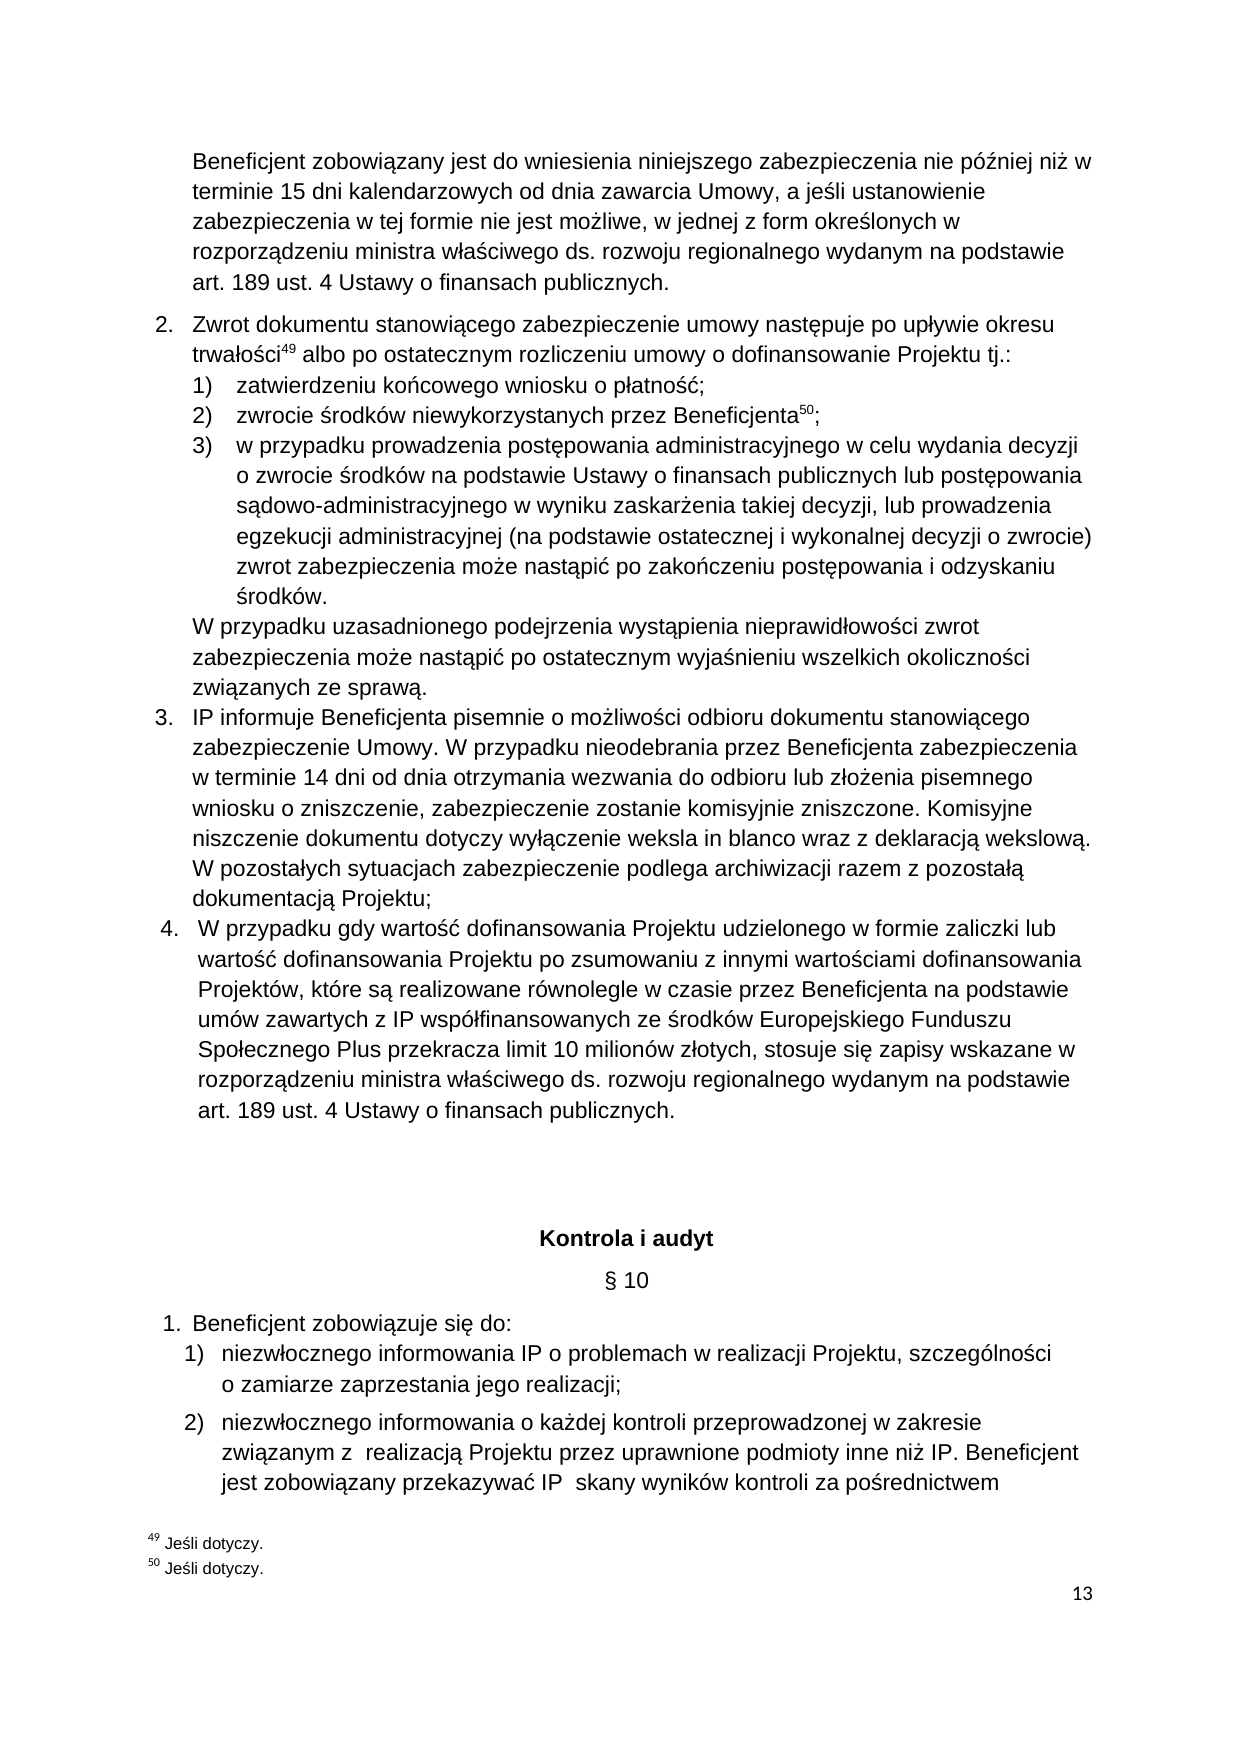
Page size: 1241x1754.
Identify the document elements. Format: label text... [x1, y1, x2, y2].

list W przypadku gdy wartość dofinansowania Projektu udzielonego w formie zaliczki lub wartość dofinansowania Projektu po zsumowaniu z innymi wartościami dofinansowania Projektów, które są realizowane równolegle w czasie przez Beneficjenta na podstawie umów zawartych z IP współfinansowanych ze środków Europejskiego Funduszu Społecznego Plus przekracza limit 10 milionów złotych, stosuje się zapisy wskazane w rozporządzeniu ministra właściwego ds. rozwoju regionalnego wydanym na podstawie art. 189 ust. 4 Ustawy o finansach publicznych. [160, 915, 1093, 1123]
list zwrocie środków niewykorzystanych przez Beneficjenta; [192, 402, 1093, 428]
list zatwierdzeniu końcowego wniosku o płatność; [192, 372, 1093, 398]
text § 10 [160, 1267, 1093, 1294]
list niezwłocznego informowania IP o problemach w realizacji Projektu, szczególności o zamiarze zaprzestania jego realizacji; [184, 1340, 1093, 1397]
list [184, 1409, 1093, 1495]
text W przypadku uzasadnionego podejrzenia wystąpienia nieprawidłowości zwrot zabezpieczenia może nastąpić po ostatecznym wyjaśnieniu wszelkich okoliczności związanych ze sprawą. [192, 613, 1093, 700]
list Zwrot dokumentu stanowiącego zabezpieczenie umowy następuje po upływie okresu trwałości albo po ostatecznym rozliczeniu umowy o dofinansowanie Projektu tj.: [155, 311, 1093, 368]
list Beneficjent zobowiązuje się do: [162, 1310, 1093, 1336]
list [155, 148, 1093, 295]
text Kontrola i audyt [160, 1225, 1093, 1251]
list IP informuje Beneficjenta pisemnie o możliwości odbioru dokumentu stanowiącego zabezpieczenie Umowy. W przypadku nieodebrania przez Beneficjenta zabezpieczenia w terminie 14 dni od dnia otrzymania wezwania do odbioru lub złożenia pisemnego wniosku o zniszczenie, zabezpieczenie zostanie komisyjnie zniszczone. Komisyjne niszczenie dokumentu dotyczy wyłączenie weksla in blanco wraz z deklaracją wekslową. W pozostałych sytuacjach zabezpieczenie podlega archiwizacji razem z pozostałą dokumentacją Projektu; [154, 704, 1093, 911]
list w przypadku prowadzenia postępowania administracyjnego w celu wydania decyzji o zwrocie środków na podstawie Ustawy o finansach publicznych lub postępowania sądowo-administracyjnego w wyniku zaskarżenia takiej decyzji, lub prowadzenia egzekucji administracyjnej (na podstawie ostatecznej i wykonalnej decyzji o zwrocie) zwrot zabezpieczenia może nastąpić po zakończeniu postępowania i odzyskaniu środków. [192, 432, 1093, 609]
